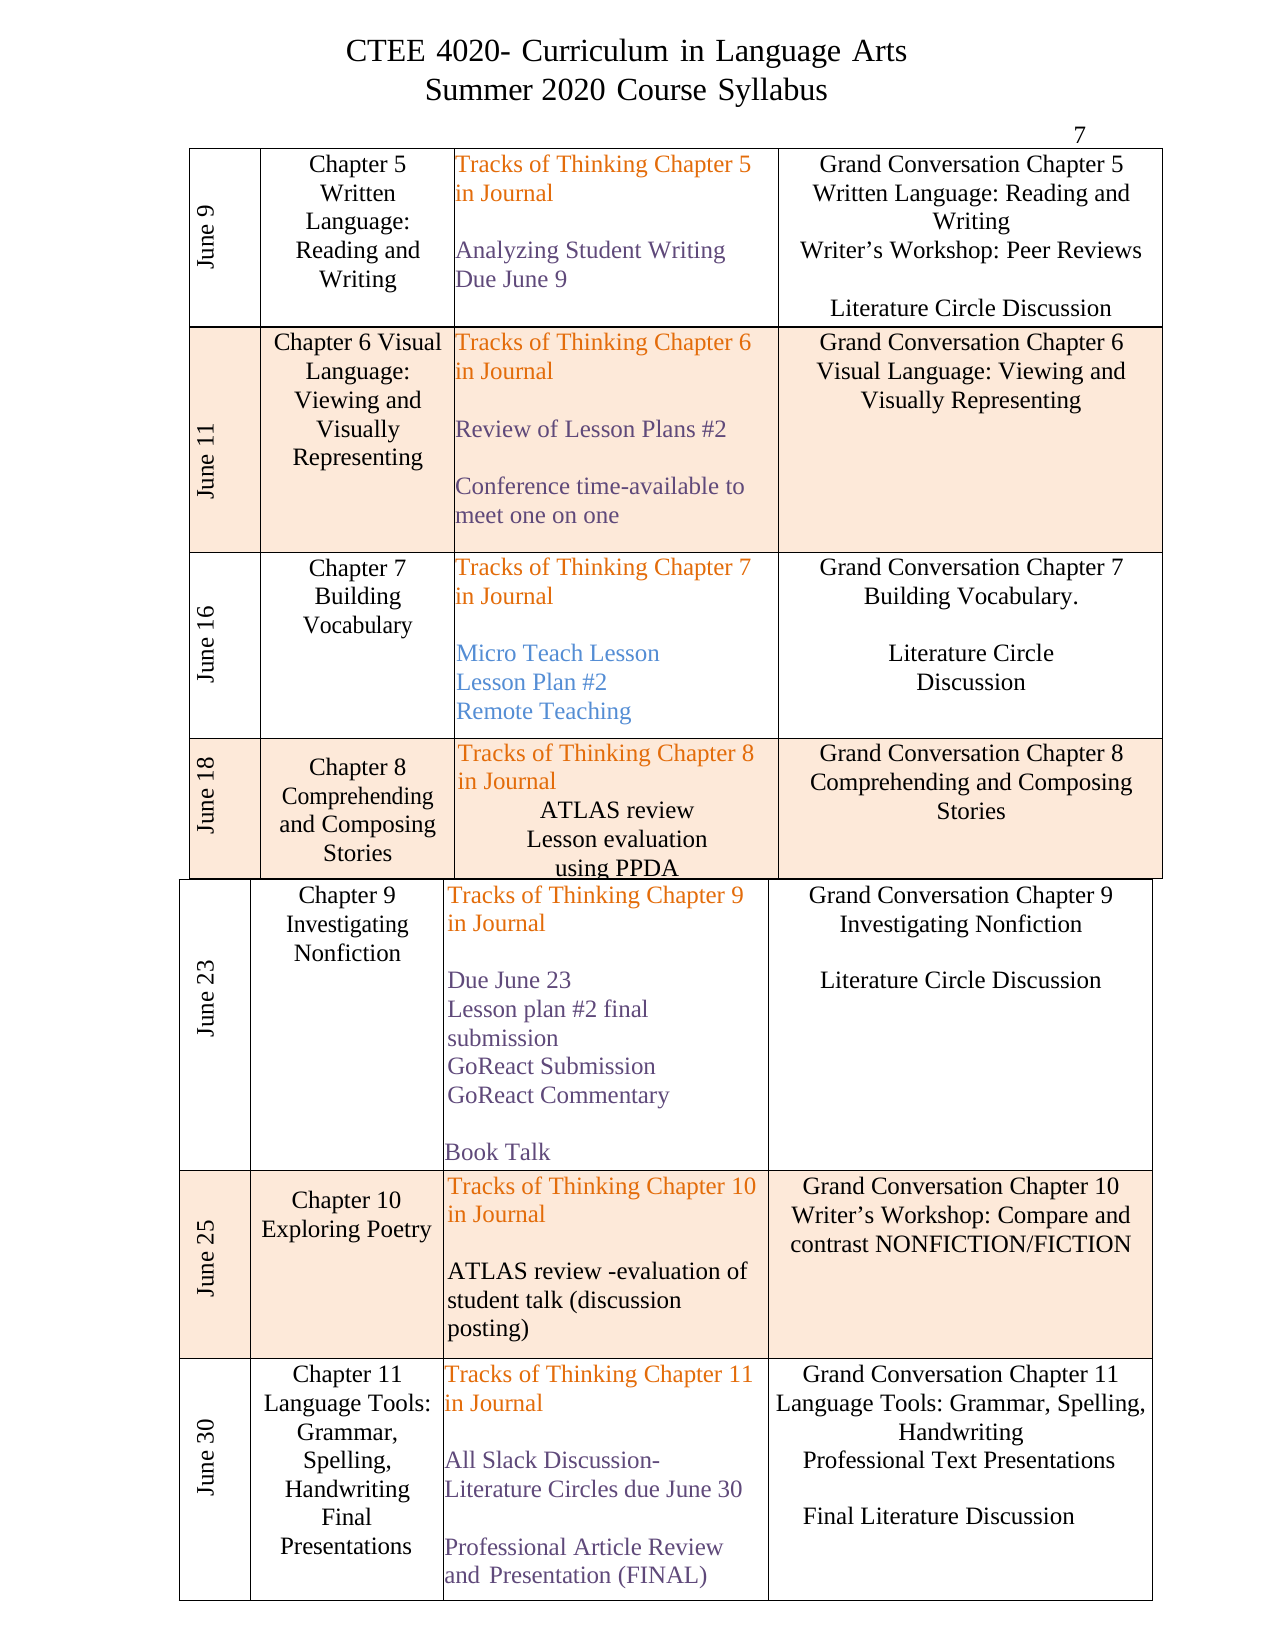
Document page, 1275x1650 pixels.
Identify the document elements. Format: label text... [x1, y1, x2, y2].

table_header Grand Conversation Chapter 9 Investigating Nonfiction Literature Circle Discussion [769, 880, 1152, 1170]
table_cell Chapter 8 Comprehending and Composing Stories [261, 739, 454, 878]
table_cell June 16 [190, 553, 260, 737]
table_cell Grand Conversation Chapter 10 Writer’s Workshop: Compare and contrast NONFICTION/FICTION [769, 1171, 1152, 1358]
table_header Grand Conversation Chapter 5 Written Language: Reading and Writing Writer’s Workshop: Peer Reviews Literature Circle Discussion [779, 149, 1162, 326]
table_cell June 30 [180, 1359, 250, 1600]
table_cell Tracks of Thinking Chapter 8 in Journal ATLAS review Lesson evaluation using PPDA [455, 739, 778, 878]
table_header Tracks of Thinking Chapter 9 in Journal Due June 23 Lesson plan #2 final submission GoReact Submission GoReact Commentary Book Talk [444, 880, 768, 1170]
table_cell June 18 [190, 739, 260, 878]
table_header June 23 [180, 880, 250, 1170]
table_cell Chapter 11 Language Tools: Grammar, Spelling, Handwriting Final Presentations [251, 1359, 443, 1600]
table_cell Chapter 6 Visual Language: Viewing and Visually Representing [261, 328, 454, 552]
table_cell Chapter 7 Building Vocabulary [261, 553, 454, 737]
table_cell Tracks of Thinking Chapter 10 in Journal ATLAS review -evaluation of student talk (discussion posting) [444, 1171, 768, 1358]
table_cell Tracks of Thinking Chapter 11 in Journal All Slack Discussion- Literature Circles due June 30 Professional Article Review and Presentation (FINAL) [444, 1359, 768, 1600]
table_header Tracks of Thinking Chapter 5 in Journal Analyzing Student Writing Due June 9 [455, 149, 778, 326]
table_cell June 11 [190, 328, 260, 552]
table_cell Grand Conversation Chapter 11 Language Tools: Grammar, Spelling, Handwriting Professional Text Presentations Final Literature Discussion [769, 1359, 1152, 1600]
table_cell Grand Conversation Chapter 6 Visual Language: Viewing and Visually Representing [779, 328, 1162, 552]
table_cell June 25 [180, 1171, 250, 1358]
table_cell Tracks of Thinking Chapter 7 in Journal Micro Teach Lesson Lesson Plan #2 Remote Teaching [455, 553, 778, 737]
table_header Chapter 5 Written Language: Reading and Writing [261, 149, 454, 326]
table_cell Grand Conversation Chapter 8 Comprehending and Composing Stories [779, 739, 1162, 878]
table_header June 9 [190, 149, 260, 326]
table_cell Chapter 10 Exploring Poetry [251, 1171, 443, 1358]
table_cell Grand Conversation Chapter 7 Building Vocabulary. Literature Circle Discussion [779, 553, 1162, 737]
table_cell Tracks of Thinking Chapter 6 in Journal Review of Lesson Plans #2 Conference time-available to meet one on one [455, 328, 778, 552]
table_header Chapter 9 Investigating Nonfiction [251, 880, 443, 1170]
